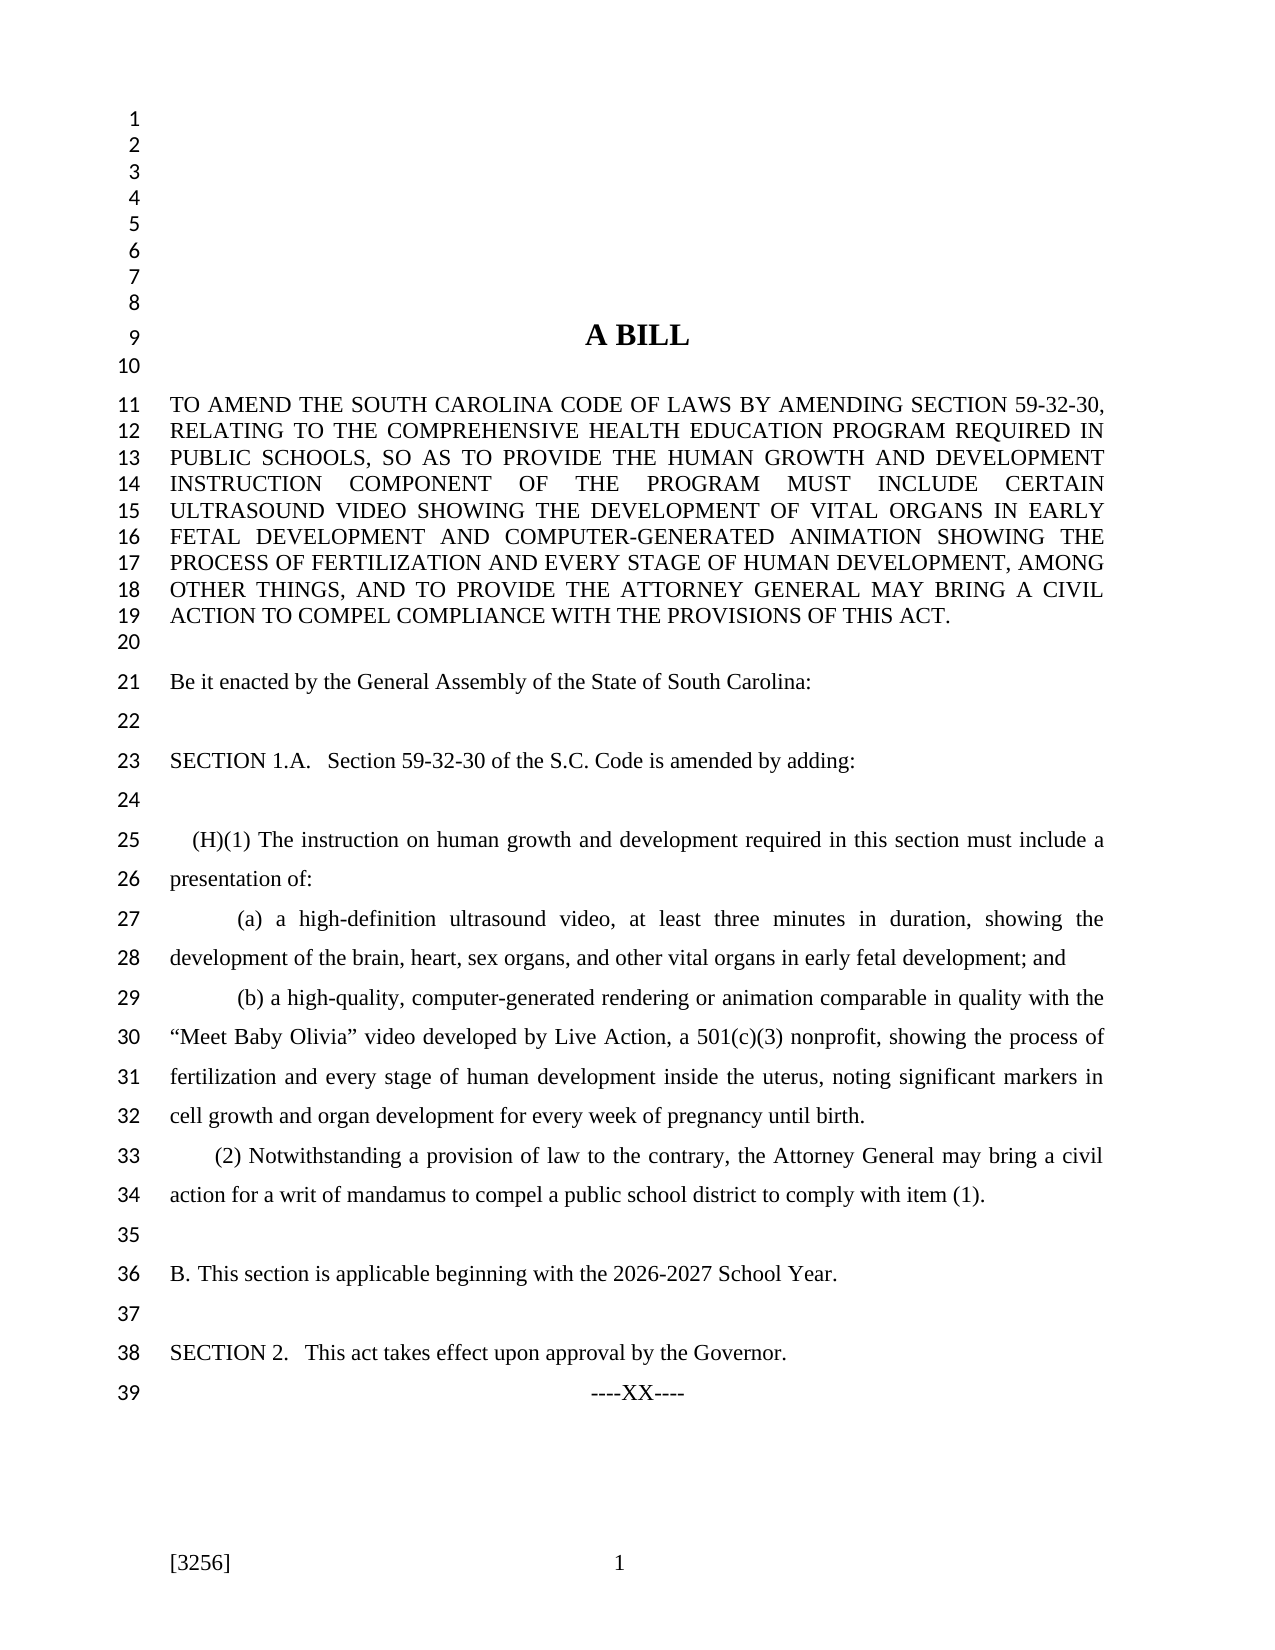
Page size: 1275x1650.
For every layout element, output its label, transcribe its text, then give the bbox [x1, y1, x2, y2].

text (b) a high-quality, computer-generated rendering or animation comparable in quality with the “Meet Baby Olivia” video developed by Live Action, a 501(c)(3) nonprofit, showing the process of fertilization and every stage of human development inside the uterus, noting significant markers in cell growth and organ development for every week of pregnancy until birth. [169, 984, 1106, 1128]
text B. This section is applicable beginning with the 2026-2027 School Year. [169, 1260, 1106, 1286]
text A bill [169, 316, 1106, 352]
text (a) a high-definition ultrasound video, at least three minutes in duration, showing the development of the brain, heart, sex organs, and other vital organs in early fetal development; and [169, 905, 1106, 971]
text ----XX---- [169, 1378, 1106, 1405]
text Be it enacted by the General Assembly of the State of South Carolina: [169, 668, 1106, 694]
text SECTION 1.A. Section 59-32-30 of the S.C. Code is amended by adding: [169, 747, 1106, 773]
text SECTION 2. This act takes effect upon approval by the Governor. [169, 1339, 1106, 1365]
text (2) Notwithstanding a provision of law to the contrary, the Attorney General may bring a civil action for a writ of mandamus to compel a public school district to comply with item (1). [169, 1142, 1106, 1207]
text (H)(1) The instruction on human growth and development required in this section must include a presentation of: [169, 826, 1106, 892]
